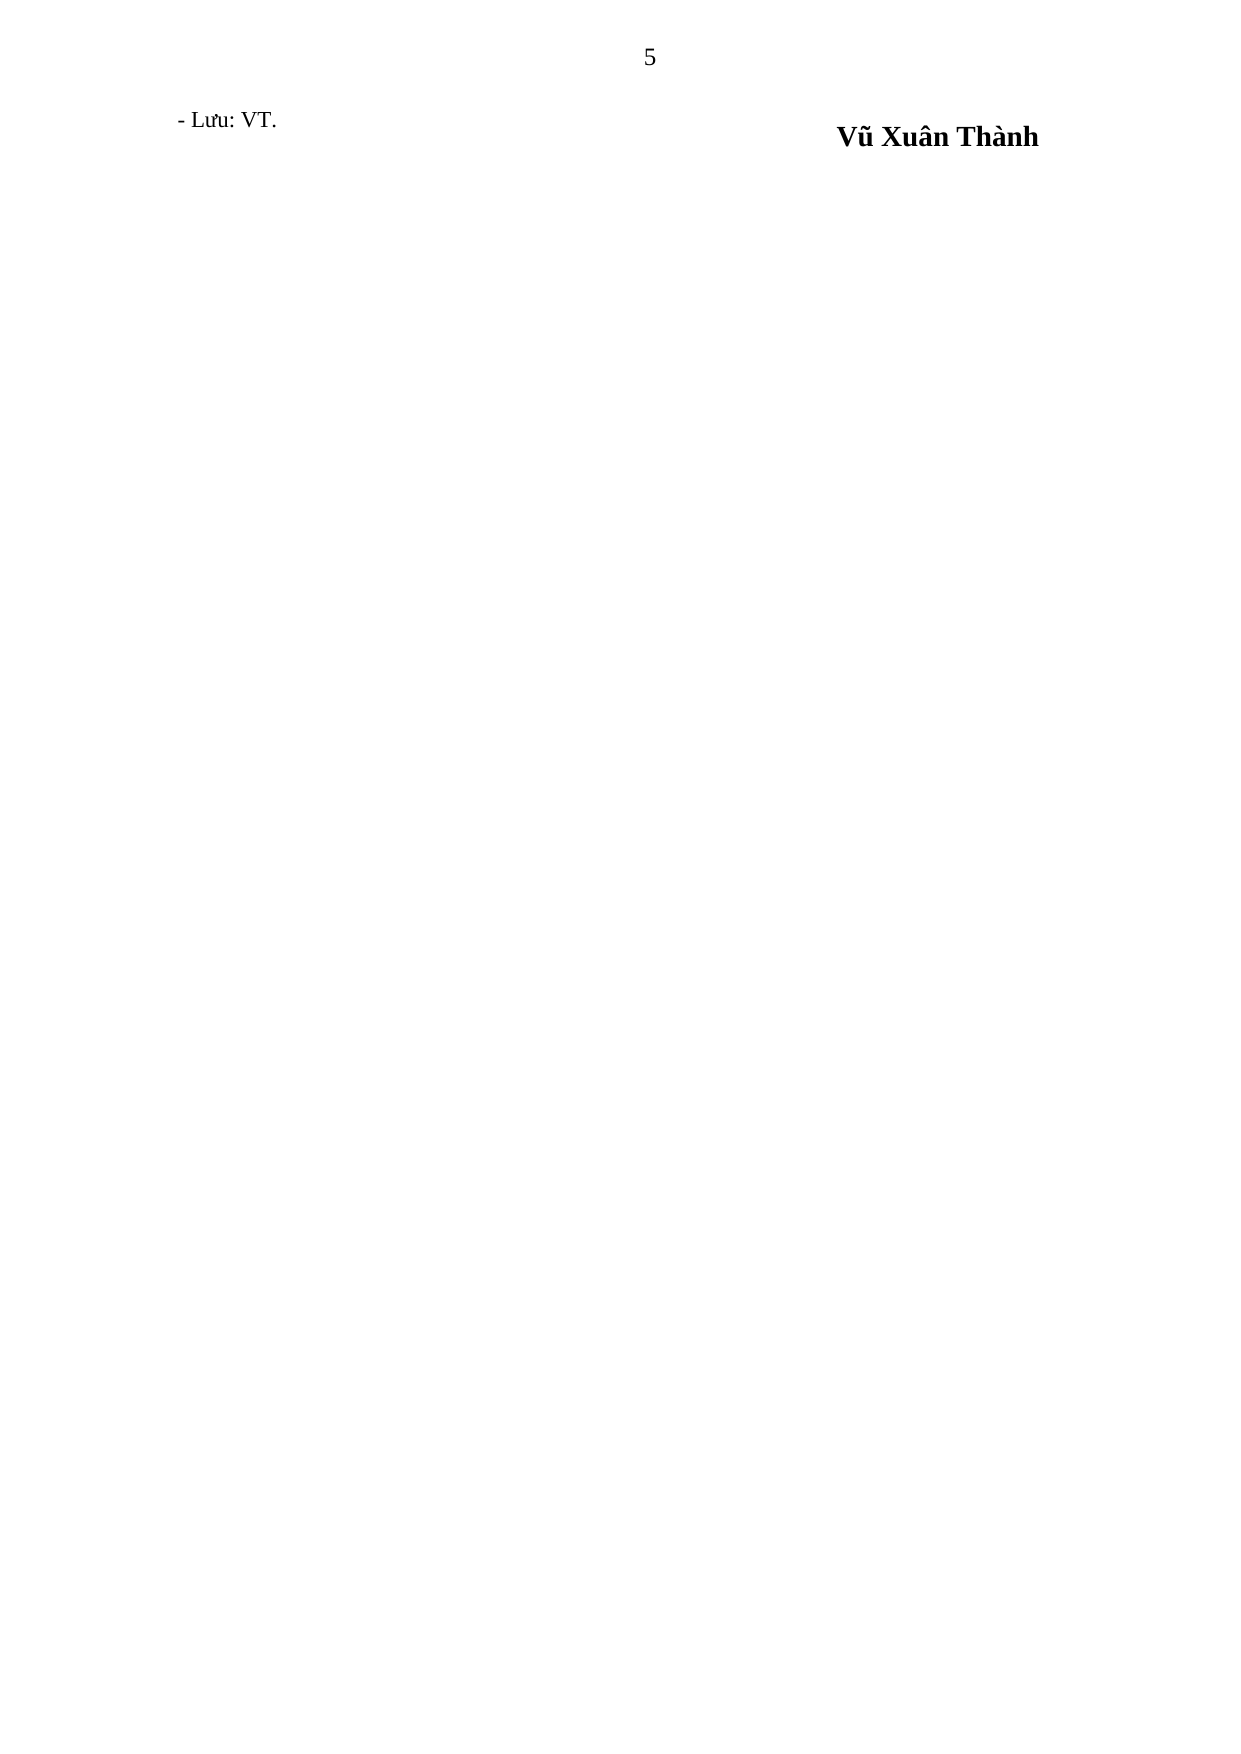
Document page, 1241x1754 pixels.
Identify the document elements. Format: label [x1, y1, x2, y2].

table_header [724, 106, 1152, 165]
table_header [177, 106, 723, 165]
